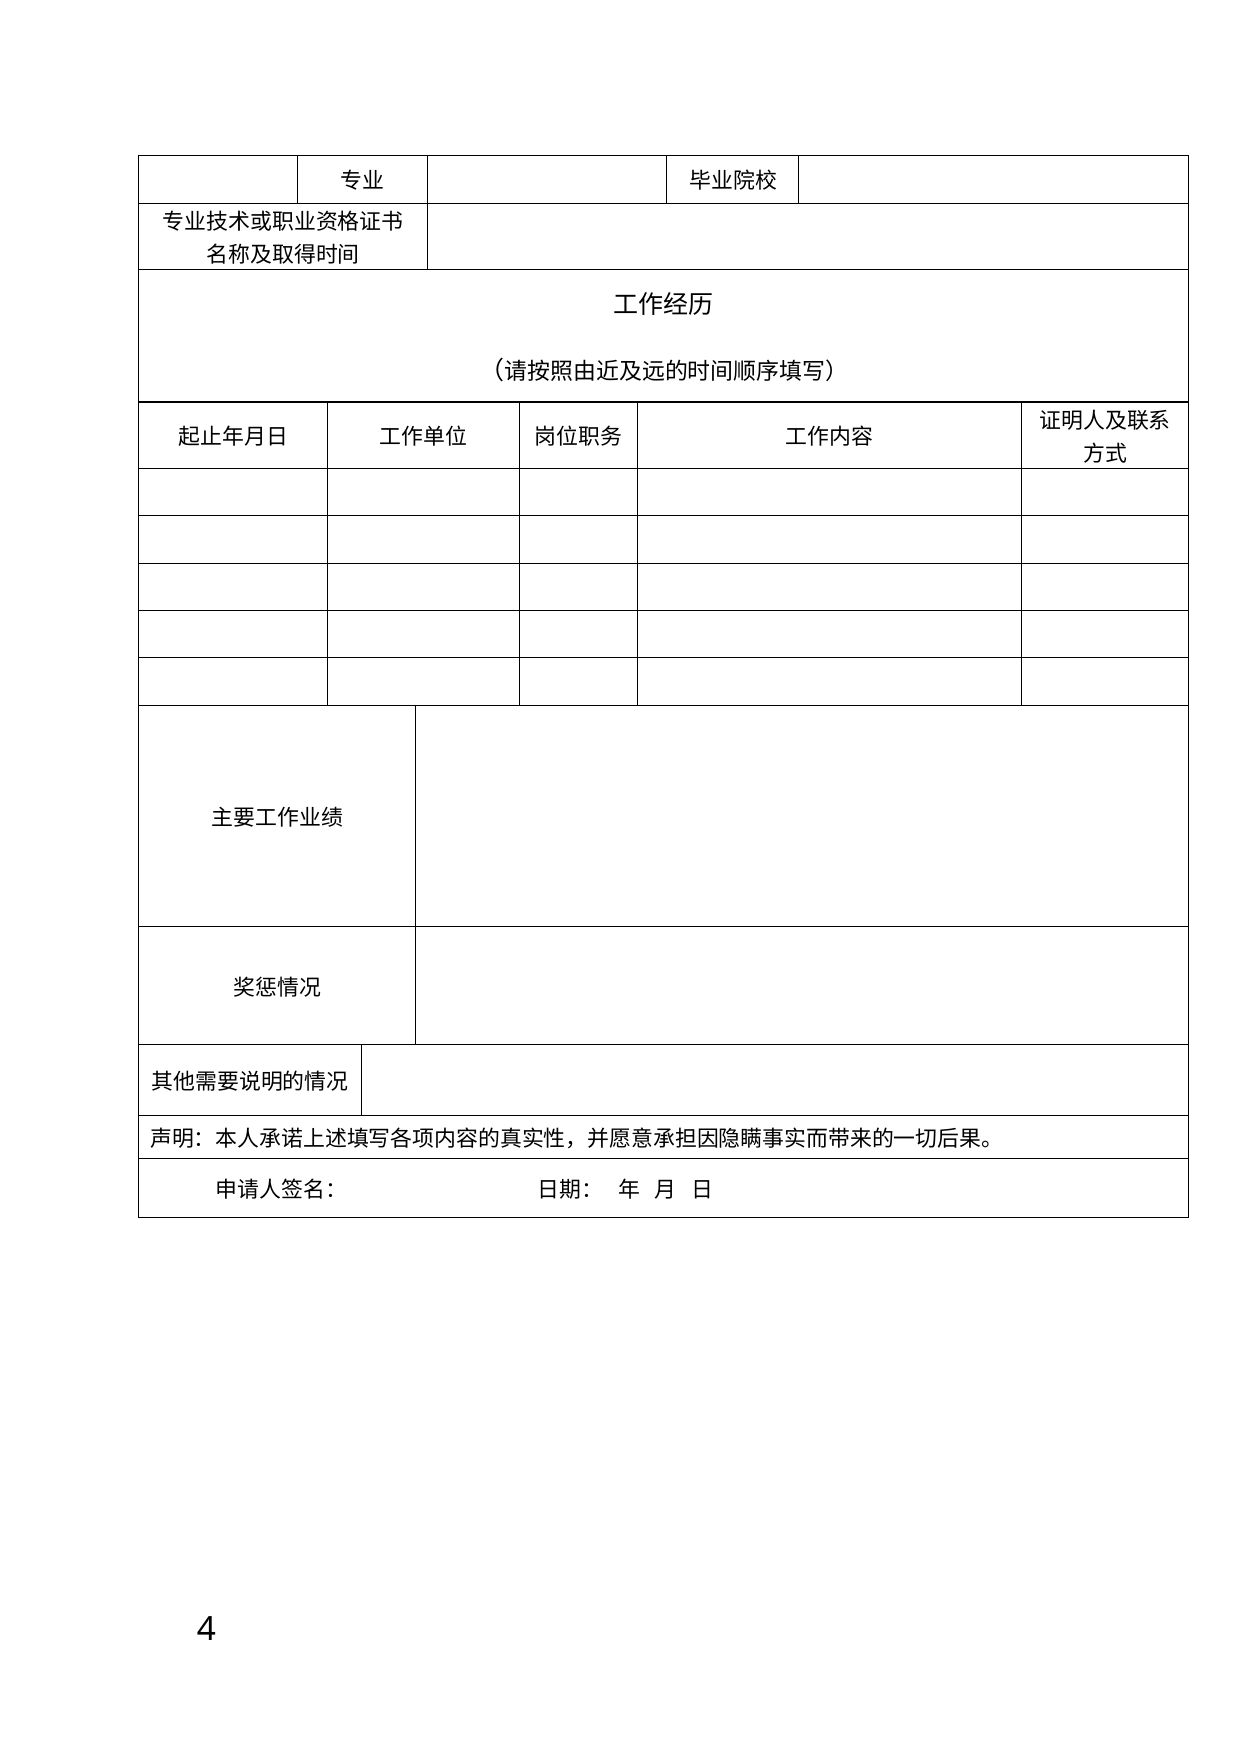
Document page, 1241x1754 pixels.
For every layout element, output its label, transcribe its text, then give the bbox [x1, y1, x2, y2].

table_cell [139, 658, 327, 704]
table_cell [139, 564, 327, 610]
table_cell 专业技术或职业资格证书 名称及取得时间 [139, 204, 427, 269]
table_cell 主要工作业绩 [139, 706, 415, 926]
table_cell [139, 611, 327, 657]
table_cell [1022, 469, 1188, 515]
table_cell 工作单位 [328, 403, 519, 468]
table_cell [416, 927, 1188, 1044]
table_cell [638, 469, 1021, 515]
table_cell [638, 516, 1021, 563]
table_cell 其他需要说明的情况 [139, 1045, 361, 1115]
table_cell 工作经历 （请按照由近及远的时间顺序填写） [139, 270, 1188, 401]
table_cell [1022, 611, 1188, 657]
table_cell [328, 469, 519, 515]
table_cell [638, 564, 1021, 610]
table_cell 证明人及联系方式 [1022, 403, 1188, 468]
table_cell [520, 564, 637, 610]
table_cell 岗位职务 [520, 403, 637, 468]
table_cell [799, 156, 1188, 202]
table_cell [520, 469, 637, 515]
table_cell [520, 658, 637, 704]
table_cell 奖惩情况 [139, 927, 415, 1044]
table_cell [328, 516, 519, 563]
table_cell [1022, 564, 1188, 610]
table_cell [638, 658, 1021, 704]
table_cell 申请人签名： 日期： 年 月 日 [139, 1159, 1188, 1217]
table_cell [139, 516, 327, 563]
table_cell 专业 [298, 156, 427, 202]
table_cell [416, 706, 1188, 926]
table_cell [428, 156, 666, 202]
table_cell [520, 516, 637, 563]
table_cell 毕业院校 [667, 156, 798, 202]
table_cell 工作内容 [638, 403, 1021, 468]
table_cell [1022, 658, 1188, 704]
table_cell 起止年月日 [139, 403, 327, 468]
table_cell [328, 658, 519, 704]
table_cell [520, 611, 637, 657]
table_cell [638, 611, 1021, 657]
table_cell 声明：本人承诺上述填写各项内容的真实性，并愿意承担因隐瞒事实而带来的一切后果。 [139, 1116, 1188, 1158]
table_cell [328, 564, 519, 610]
table_cell [139, 469, 327, 515]
table_cell [428, 204, 1188, 269]
table_cell [328, 611, 519, 657]
table_cell [362, 1045, 1188, 1115]
table_cell [1022, 516, 1188, 563]
